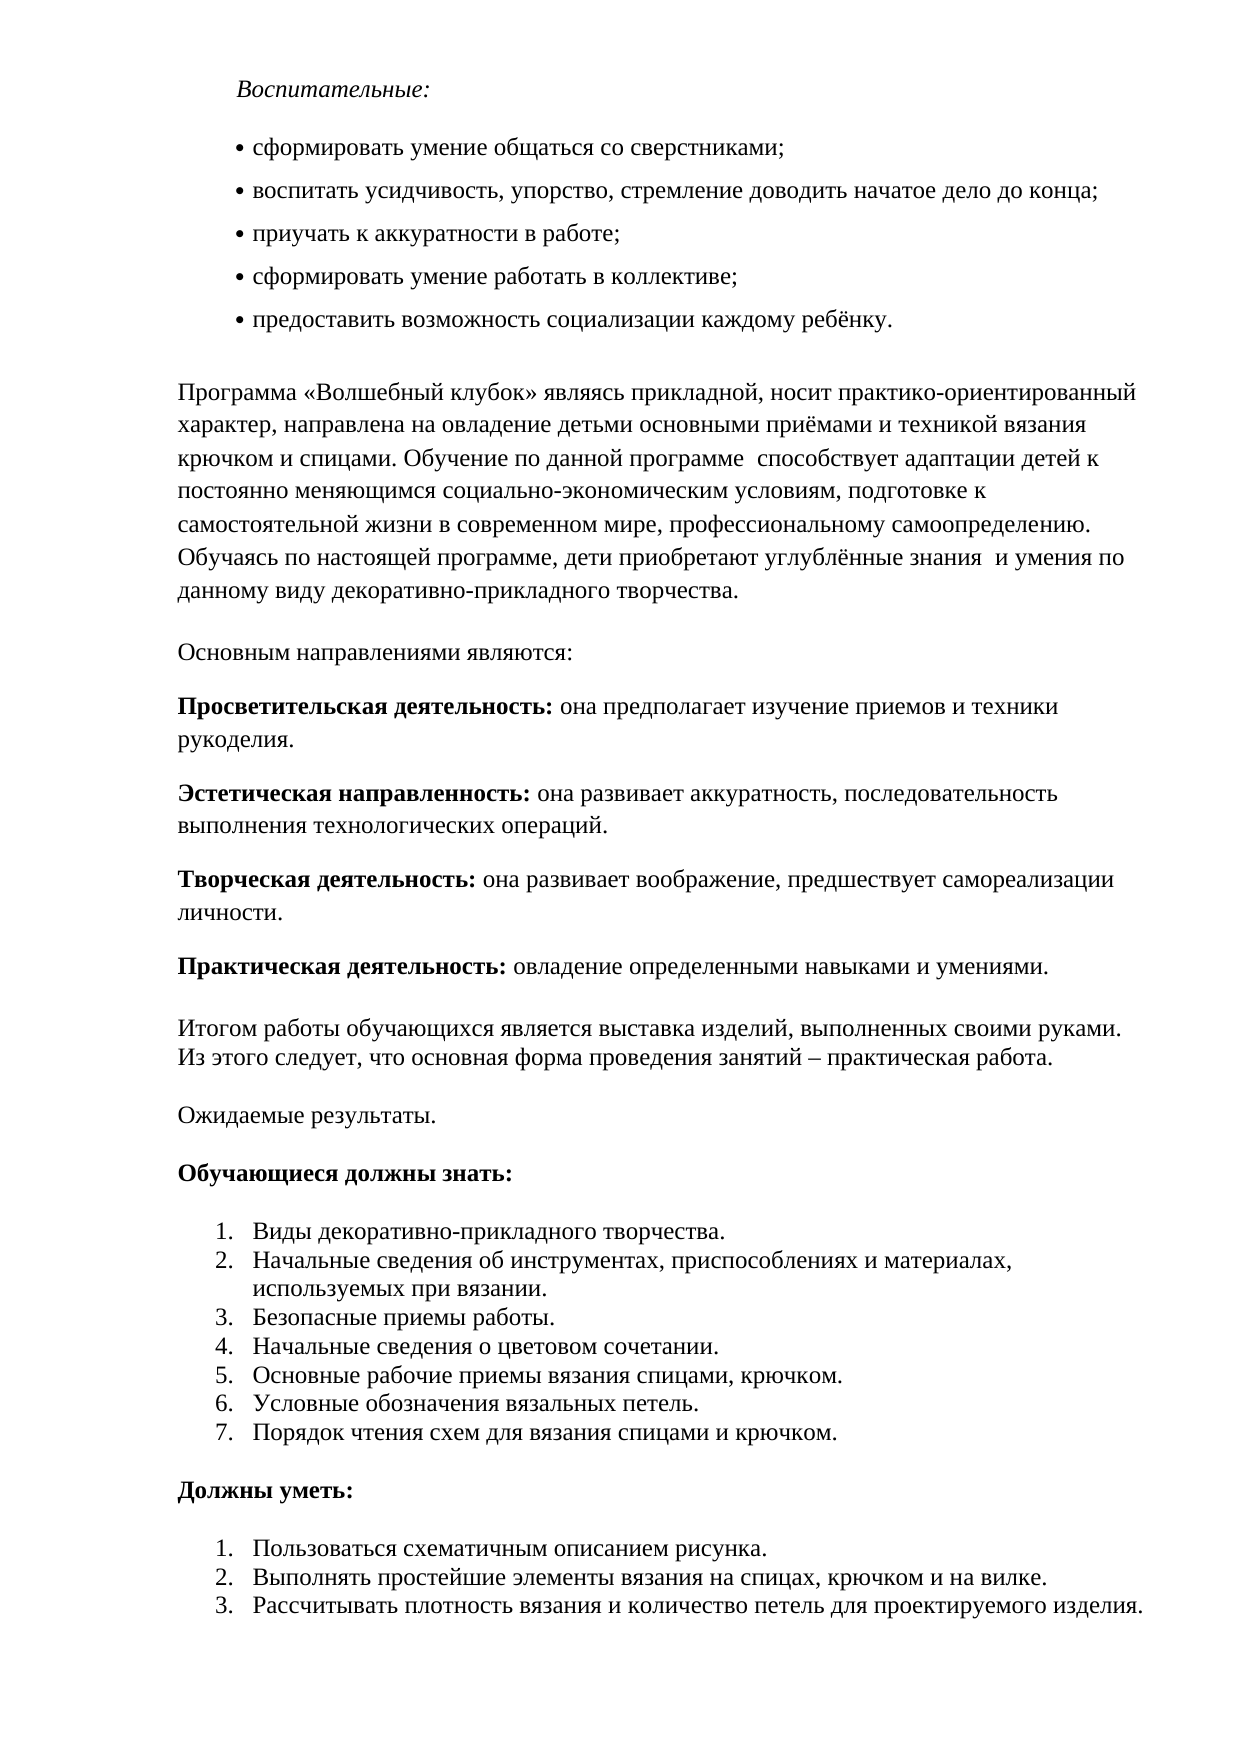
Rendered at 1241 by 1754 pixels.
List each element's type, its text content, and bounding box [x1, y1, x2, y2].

text Программа «Волшебный клубок» являясь прикладной, носит практико-ориентированный характер, направлена на овладение детьми основными приёмами и техникой вязания крючком и спицами. Обучение по данной программе способствует адаптации детей к постоянно меняющимся социально-экономическим условиям, подготовке к самостоятельной жизни в современном мире, профессиональному самоопределению. Обучаясь по настоящей программе, дети приобретают углублённые знания и умения по данному виду декоративно-прикладного творчества. [177, 377, 1152, 603]
text Обучающиеся должны знать: [177, 1158, 1152, 1187]
list воспитать усидчивость, упорство, стремление доводить начатое дело до конца; [177, 175, 1152, 204]
list Начальные сведения об инструментах, приспособлениях и материалах, используемых при вязании. [215, 1245, 1152, 1302]
list Виды декоративно-прикладного творчества. [215, 1216, 1152, 1245]
list предоставить возможность социализации каждому ребёнку. [177, 304, 1152, 333]
list сформировать умение общаться со сверстниками; [177, 132, 1152, 161]
list Рассчитывать плотность вязания и количество петель для проектируемого изделия. [215, 1591, 1152, 1619]
text Основным направлениями являются: [177, 637, 1152, 666]
list Основные рабочие приемы вязания спицами, крючком. [215, 1360, 1152, 1388]
text Должны уметь: [177, 1475, 1152, 1504]
list Условные обозначения вязальных петель. [215, 1388, 1152, 1417]
text Эстетическая направленность: она развивает аккуратность, последовательность выполнения технологических операций. [177, 778, 1152, 839]
list Пользоваться схематичным описанием рисунка. [215, 1533, 1152, 1562]
list Начальные сведения о цветовом сочетании. [215, 1331, 1152, 1360]
list Выполнять простейшие элементы вязания на спицах, крючком и на вилке. [215, 1562, 1152, 1591]
text Воспитательные: [177, 74, 1152, 103]
text Практическая деятельность: овладение определенными навыками и умениями. [177, 951, 1152, 980]
text Творческая деятельность: она развивает воображение, предшествует самореализации личности. [177, 864, 1152, 926]
list приучать к аккуратности в работе; [177, 218, 1152, 247]
list сформировать умение работать в коллективе; [177, 261, 1152, 290]
text Просветительская деятельность: она предполагает изучение приемов и техники рукоделия. [177, 691, 1152, 752]
text Итогом работы обучающихся является выставка изделий, выполненных своими руками. Из этого следует, что основная форма проведения занятий – практическая работа. [177, 1013, 1152, 1071]
list Безопасные приемы работы. [215, 1302, 1152, 1331]
text Ожидаемые результаты. [177, 1100, 1152, 1129]
list Порядок чтения схем для вязания спицами и крючком. [215, 1417, 1152, 1446]
